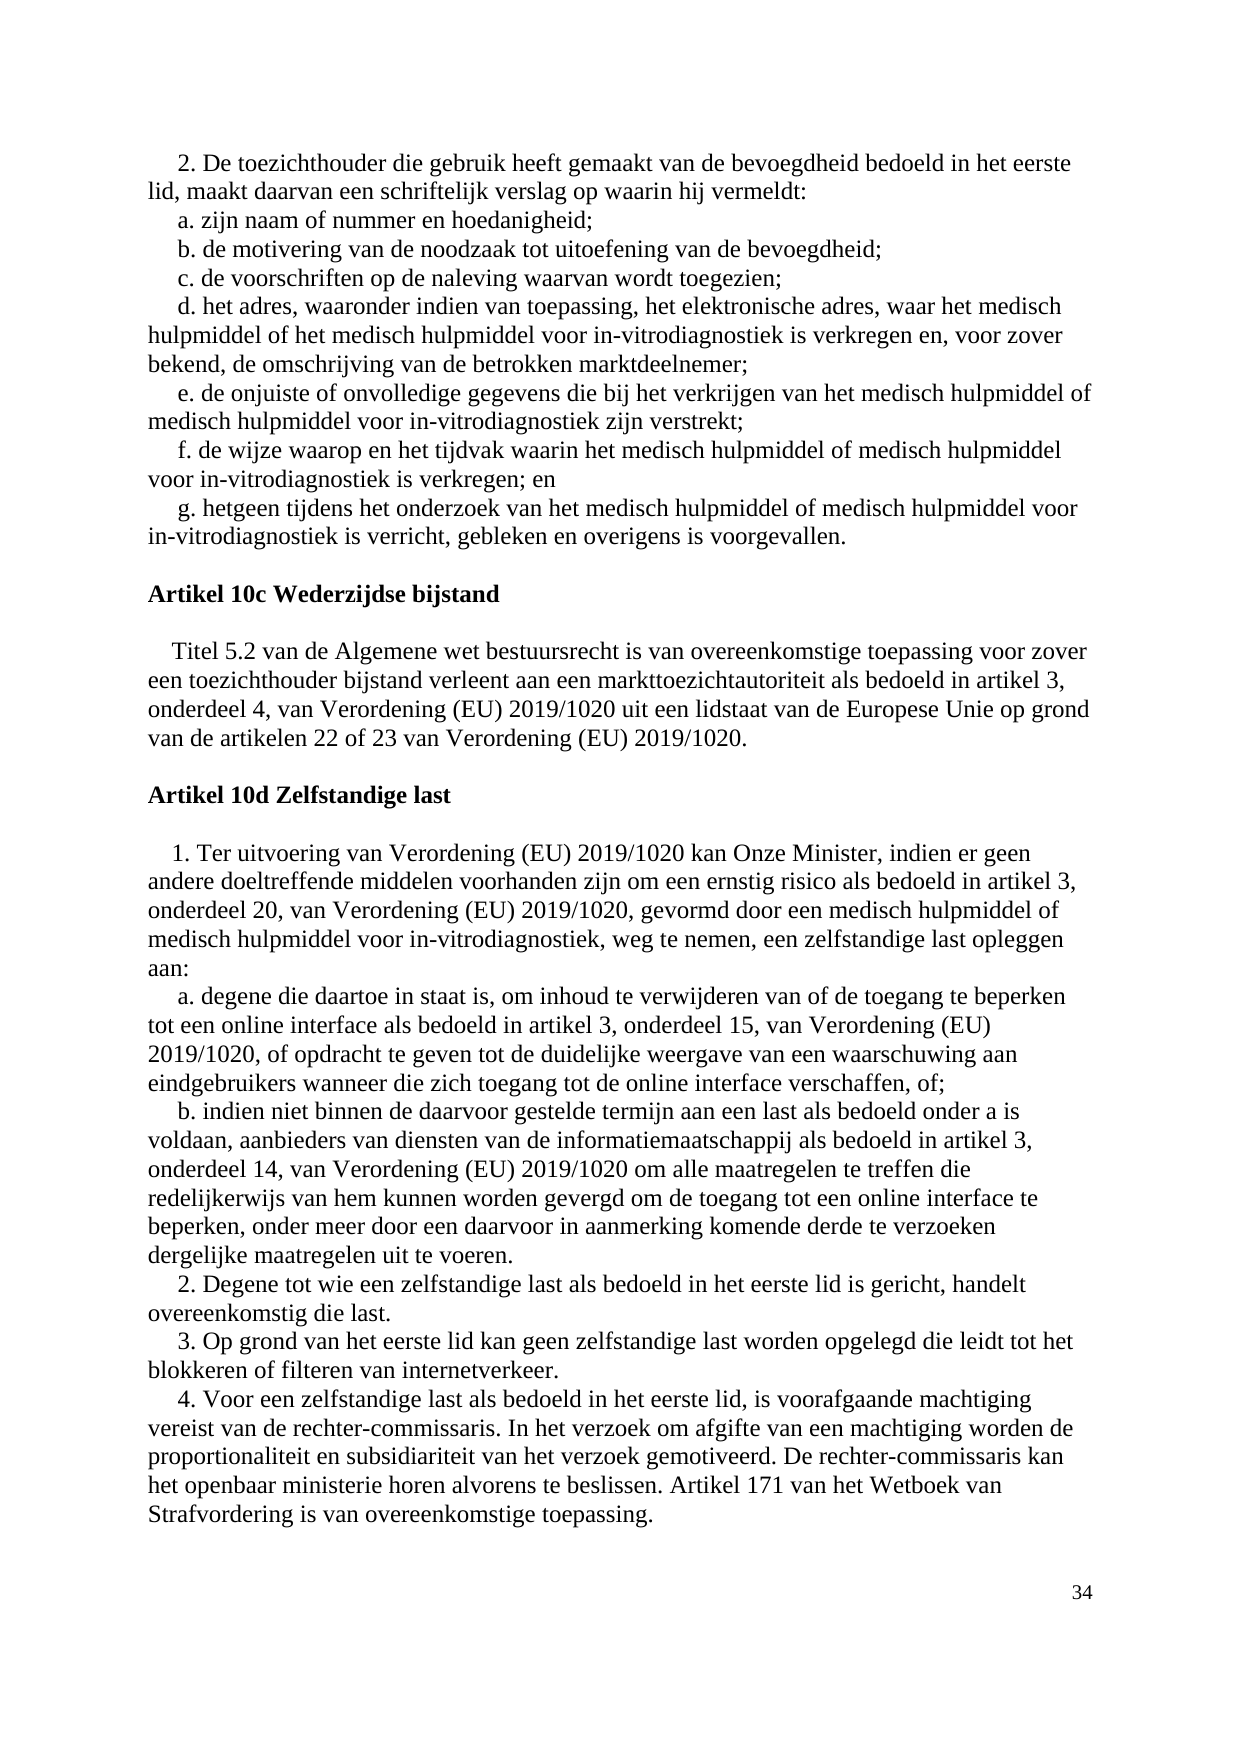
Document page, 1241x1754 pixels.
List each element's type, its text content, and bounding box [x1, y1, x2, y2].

text 1. Ter uitvoering van Verordening (EU) 2019/1020 kan Onze Minister, indien er geen andere doeltreffende middelen voorhanden zijn om een ernstig risico als bedoeld in artikel 3, onderdeel 20, van Verordening (EU) 2019/1020, gevormd door een medisch hulpmiddel of medisch hulpmiddel voor in-vitrodiagnostiek, weg te nemen, een zelfstandige last opleggen aan: [148, 838, 1092, 981]
text 2. De toezichthouder die gebruik heeft gemaakt van de bevoegdheid bedoeld in het eerste lid, maakt daarvan een schriftelijk verslag op waarin hij vermeldt: [148, 148, 1092, 205]
text 4. Voor een zelfstandige last als bedoeld in het eerste lid, is voorafgaande machtiging vereist van de rechter-commissaris. In het verzoek om afgifte van een machtiging worden de proportionaliteit en subsidiariteit van het verzoek gemotiveerd. De rechter-commissaris kan het openbaar ministerie horen alvorens te beslissen. Artikel 171 van het Wetboek van Strafvordering is van overeenkomstige toepassing. [148, 1384, 1092, 1528]
text a. degene die daartoe in staat is, om inhoud te verwijderen van of de toegang te beperken tot een online interface als bedoeld in artikel 3, onderdeel 15, van Verordening (EU) 2019/1020, of opdracht te geven tot de duidelijke weergave van een waarschuwing aan eindgebruikers wanneer die zich toegang tot de online interface verschaffen, of; [148, 981, 1092, 1096]
text 3. Op grond van het eerste lid kan geen zelfstandige last worden opgelegd die leidt tot het blokkeren of filteren van internetverkeer. [148, 1326, 1092, 1384]
text b. indien niet binnen de daarvoor gestelde termijn aan een last als bedoeld onder a is voldaan, aanbieders van diensten van de informatiemaatschappij als bedoeld in artikel 3, onderdeel 14, van Verordening (EU) 2019/1020 om alle maatregelen te treffen die redelijkerwijs van hem kunnen worden gevergd om de toegang tot een online interface te beperken, onder meer door een daarvoor in aanmerking komende derde te verzoeken dergelijke maatregelen uit te voeren. [148, 1096, 1092, 1269]
text Titel 5.2 van de Algemene wet bestuursrecht is van overeenkomstige toepassing voor zover een toezichthouder bijstand verleent aan een markttoezichtautoriteit als bedoeld in artikel 3, onderdeel 4, van Verordening (EU) 2019/1020 uit een lidstaat van de Europese Unie op grond van de artikelen 22 of 23 van Verordening (EU) 2019/1020. [148, 636, 1092, 751]
text d. het adres, waaronder indien van toepassing, het elektronische adres, waar het medisch hulpmiddel of het medisch hulpmiddel voor in-vitrodiagnostiek is verkregen en, voor zover bekend, de omschrijving van de betrokken marktdeelnemer; [148, 291, 1092, 378]
text 2. Degene tot wie een zelfstandige last als bedoeld in het eerste lid is gericht, handelt overeenkomstig die last. [148, 1269, 1092, 1326]
text g. hetgeen tijdens het onderzoek van het medisch hulpmiddel of medisch hulpmiddel voor in-vitrodiagnostiek is verricht, gebleken en overigens is voorgevallen. [148, 493, 1092, 550]
text Artikel 10c Wederzijdse bijstand [148, 579, 1092, 608]
text c. de voorschriften op de naleving waarvan wordt toegezien; [148, 263, 1092, 291]
text b. de motivering van de noodzaak tot uitoefening van de bevoegdheid; [148, 234, 1092, 263]
text a. zijn naam of nummer en hoedanigheid; [148, 205, 1092, 234]
text e. de onjuiste of onvolledige gegevens die bij het verkrijgen van het medisch hulpmiddel of medisch hulpmiddel voor in-vitrodiagnostiek zijn verstrekt; [148, 378, 1092, 435]
text Artikel 10d Zelfstandige last [148, 780, 1092, 809]
text f. de wijze waarop en het tijdvak waarin het medisch hulpmiddel of medisch hulpmiddel voor in-vitrodiagnostiek is verkregen; en [148, 435, 1092, 493]
